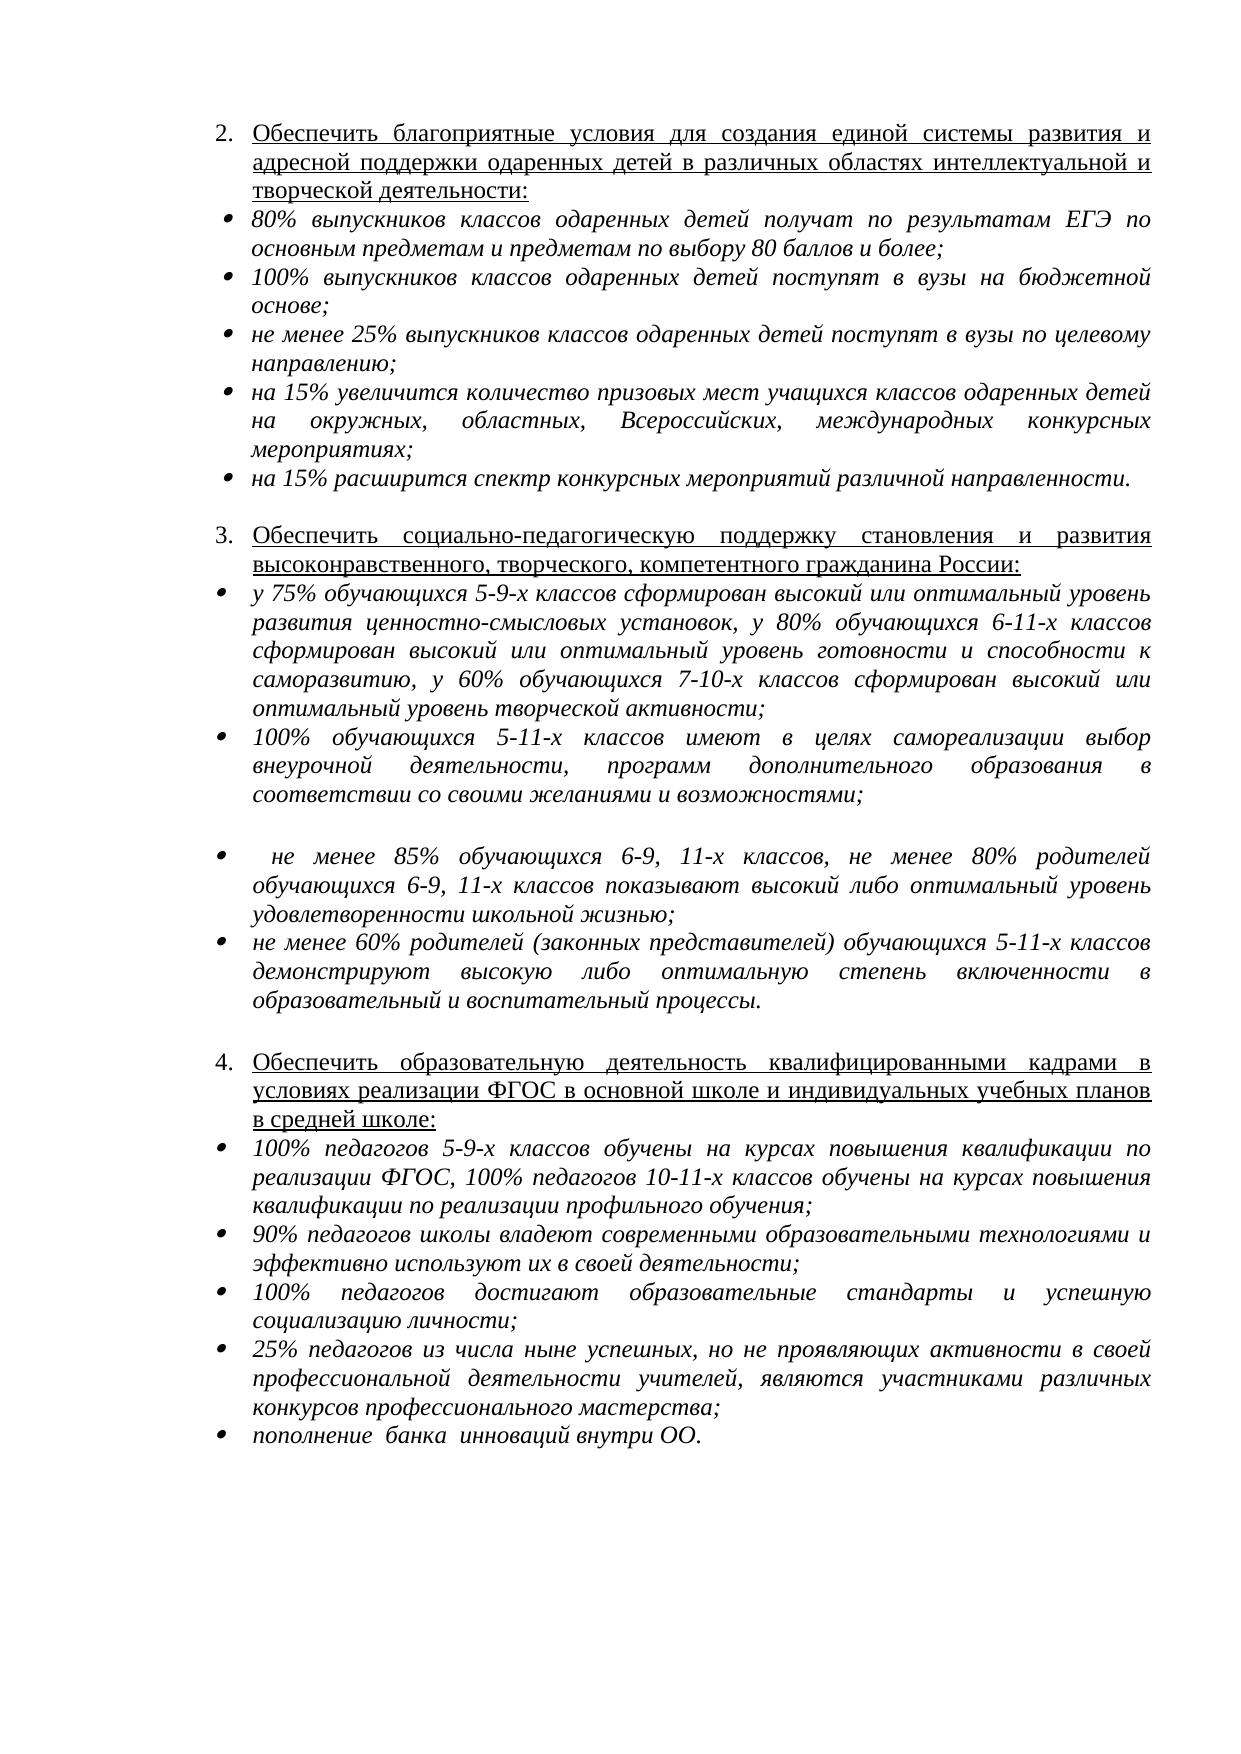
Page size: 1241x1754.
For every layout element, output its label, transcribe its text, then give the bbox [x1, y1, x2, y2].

list пополнение банка инноваций внутри ОО. [215, 1420, 1152, 1449]
list 80% выпускников классов одаренных детей получат по результатам ЕГЭ по основным предметам и предметам по выбору 80 баллов и более; [222, 204, 1152, 262]
list у 75% обучающихся 5-9-х классов сформирован высокий или оптимальный уровень развития ценностно-смысловых установок, у 80% обучающихся 6-11-х классов сформирован высокий или оптимальный уровень готовности и способности к саморазвитию, у 60% обучающихся 7-10-х классов сформирован высокий или оптимальный уровень творческой активности; [215, 578, 1152, 722]
list 100% педагогов достигают образовательные стандарты и успешную социализацию личности; [215, 1277, 1152, 1334]
list не менее 85% обучающихся 6-9, 11-х классов, не менее 80% родителей обучающихся 6-9, 11-х классов показывают высокий либо оптимальный уровень удовлетворенности школьной жизнью; [215, 841, 1152, 927]
list 100% выпускников классов одаренных детей поступят в вузы на бюджетной основе; [222, 262, 1152, 319]
list Обеспечить социально-педагогическую поддержку становления и развития высоконравственного, творческого, компетентного гражданина России: [215, 521, 1152, 578]
list 90% педагогов школы владеют современными образовательными технологиями и эффективно используют их в своей деятельности; [215, 1219, 1152, 1277]
list 100% обучающихся 5-11-х классов имеют в целях самореализации выбор внеурочной деятельности, программ дополнительного образования в соответствии со своими желаниями и возможностями; [215, 722, 1152, 808]
list Обеспечить благоприятные условия для создания единой системы развития и адресной поддержки одаренных детей в различных областях интеллектуальной и творческой деятельности: [215, 118, 1152, 204]
list на 15% расширится спектр конкурсных мероприятий различной направленности. [222, 463, 1152, 492]
list Обеспечить образовательную деятельность квалифицированными кадрами в условиях реализации ФГОС в основной школе и индивидуальных учебных планов в средней школе: [215, 1047, 1152, 1133]
list 100% педагогов 5-9-х классов обучены на курсах повышения квалификации по реализации ФГОС, 100% педагогов 10-11-х классов обучены на курсах повышения квалификации по реализации профильного обучения; [215, 1133, 1152, 1219]
list 25% педагогов из числа ныне успешных, но не проявляющих активности в своей профессиональной деятельности учителей, являются участниками различных конкурсов профессионального мастерства; [215, 1334, 1152, 1420]
list не менее 25% выпускников классов одаренных детей поступят в вузы по целевому направлению; [222, 319, 1152, 377]
list на 15% увеличится количество призовых мест учащихся классов одаренных детей на окружных, областных, Всероссийских, международных конкурсных мероприятиях; [222, 377, 1152, 463]
list не менее 60% родителей (законных представителей) обучающихся 5-11-х классов демонстрируют высокую либо оптимальную степень включенности в образовательный и воспитательный процессы. [215, 927, 1152, 1014]
